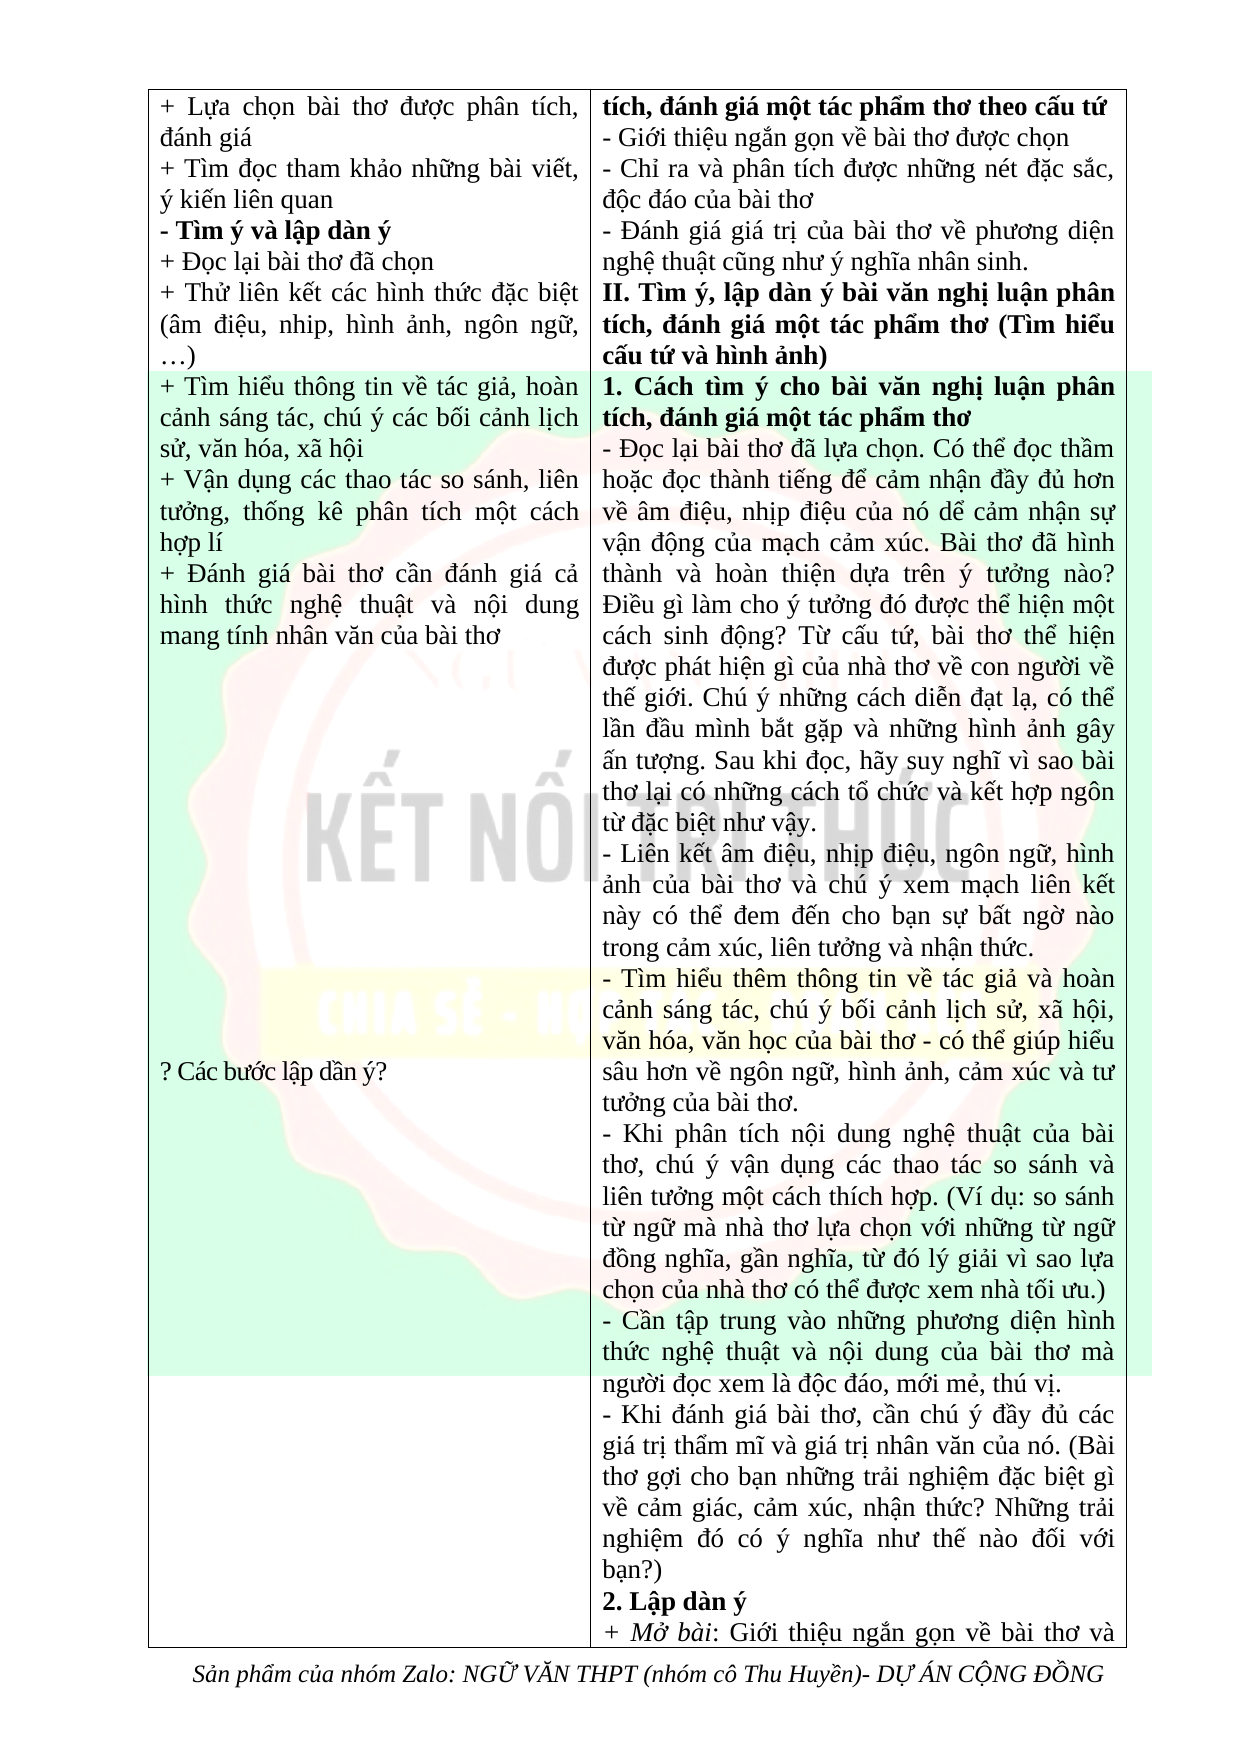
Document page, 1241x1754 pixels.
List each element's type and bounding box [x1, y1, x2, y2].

table_cell [149, 90, 590, 1647]
table_cell [591, 90, 1126, 1647]
